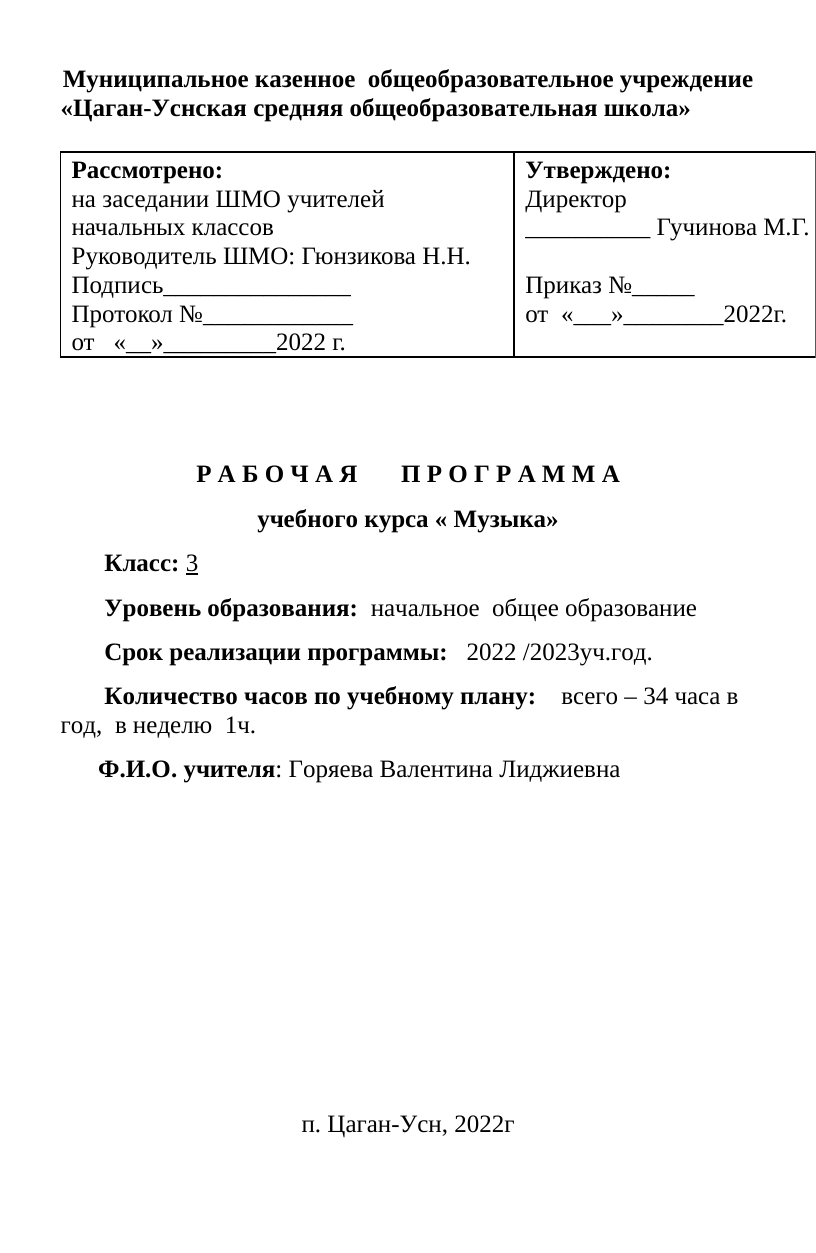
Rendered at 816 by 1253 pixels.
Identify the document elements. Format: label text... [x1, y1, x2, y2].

table_header Рассмотрено: на заседании ШМО учителей начальных классов Руководитель ШМО: Гюнзикова Н.Н. Подпись_______________ Протокол №____________ от «__»_________2022 г. [61, 153, 513, 356]
table_header Утверждено: Директор __________ Гучинова М.Г. Приказ №_____ от «___»________2022г. [515, 153, 815, 356]
text Количество часов по учебному плану: всего – 34 часа в год, в неделю 1ч. [60, 681, 755, 739]
text «Цаган-Уснская средняя общеобразовательная школа» [60, 93, 755, 122]
text Ф.И.О. учителя: Горяева Валентина Лиджиевна [60, 754, 755, 783]
text Класс: 3 [60, 548, 755, 577]
text Р А Б О Ч А Я П Р О Г Р А М М А [60, 459, 755, 488]
text Муниципальное казенное общеобразовательное учреждение [60, 64, 755, 93]
text учебного курса « Музыка» [60, 504, 755, 533]
text Уровень образования: начальное общее образование [60, 593, 755, 621]
text п. Цаган-Усн, 2022г [60, 1109, 755, 1138]
text Срок реализации программы: 2022 /2023уч.год. [60, 637, 755, 666]
